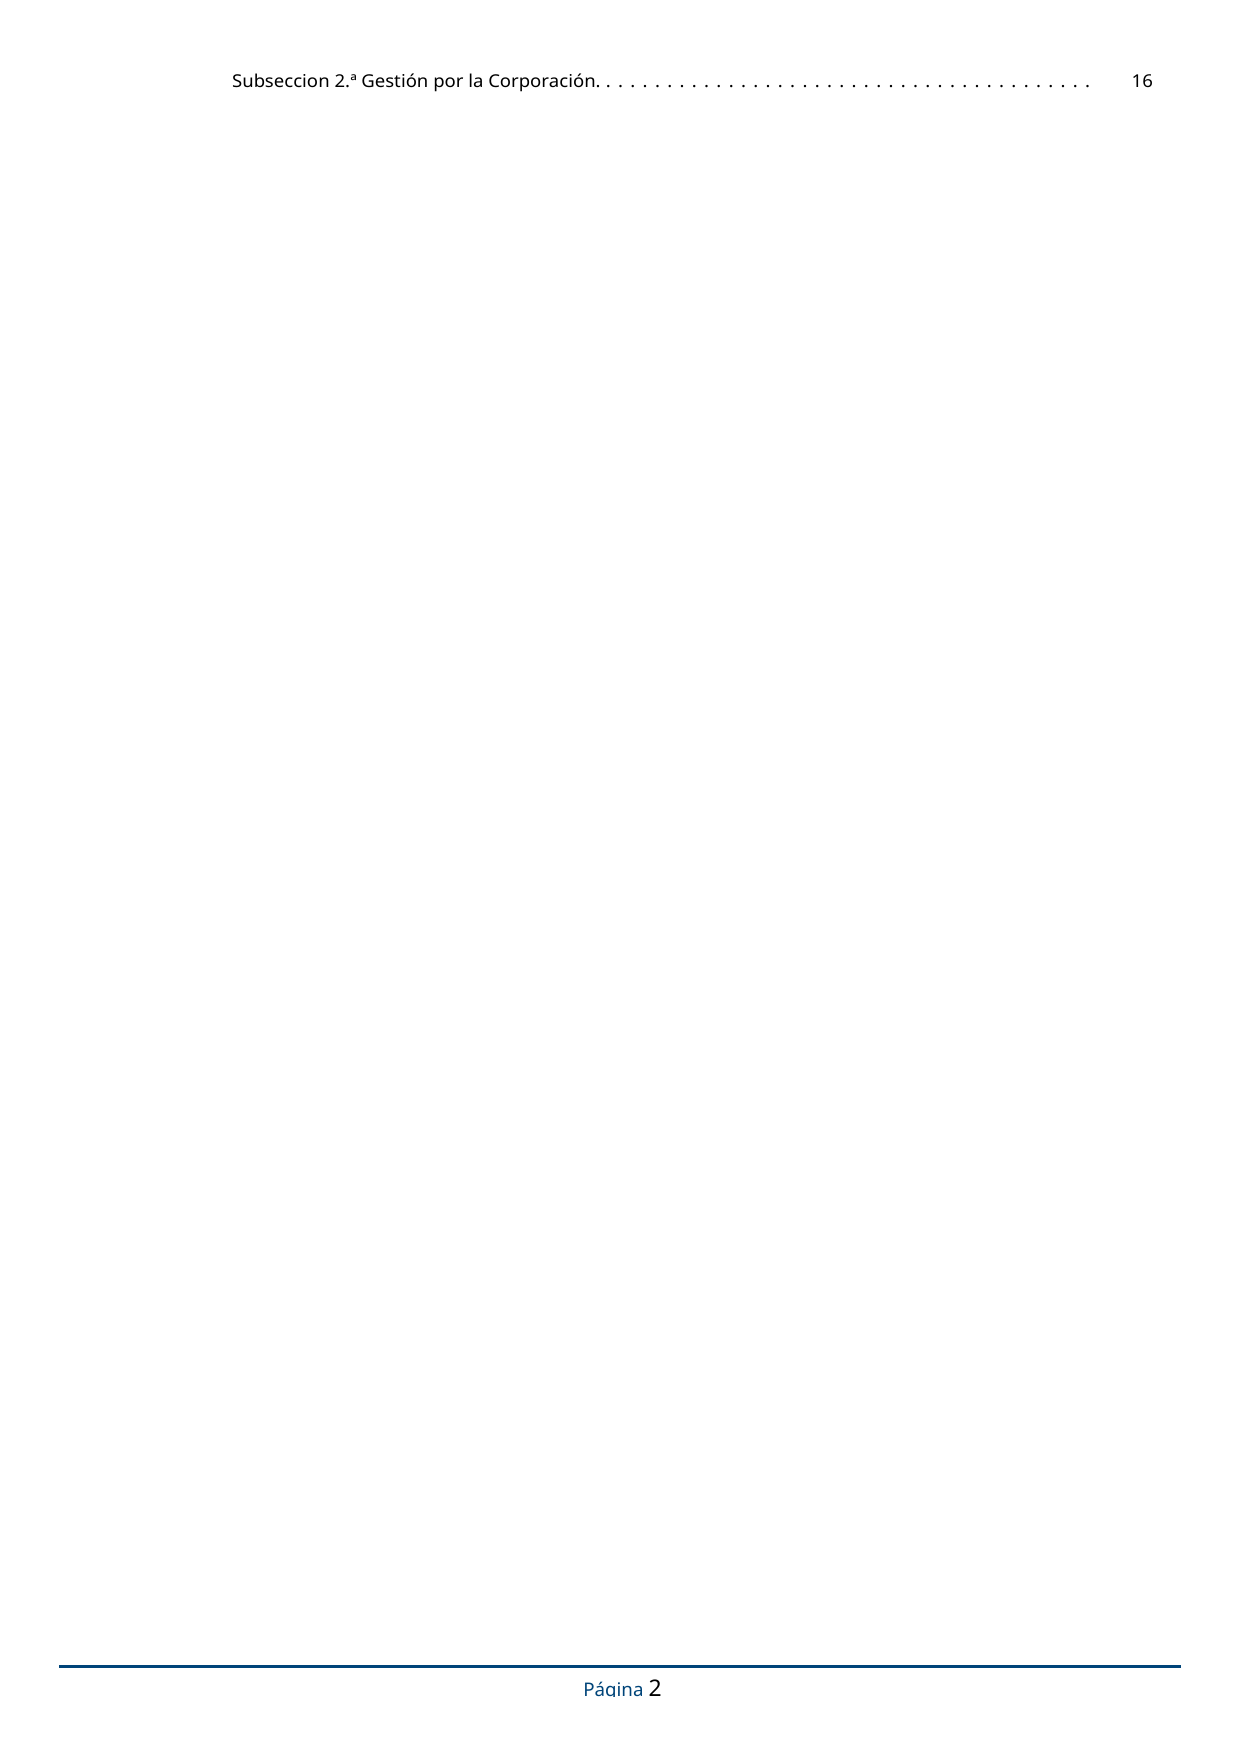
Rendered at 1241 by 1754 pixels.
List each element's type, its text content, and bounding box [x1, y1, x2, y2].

table_cell Subseccion 2.ª Gestión por la Corporación. . . . . . . . . . . . . . . . . . . . . . . . . . . . . . . . . . . . . . . . . [151, 58, 1111, 94]
table_cell 16 [1111, 58, 1173, 94]
